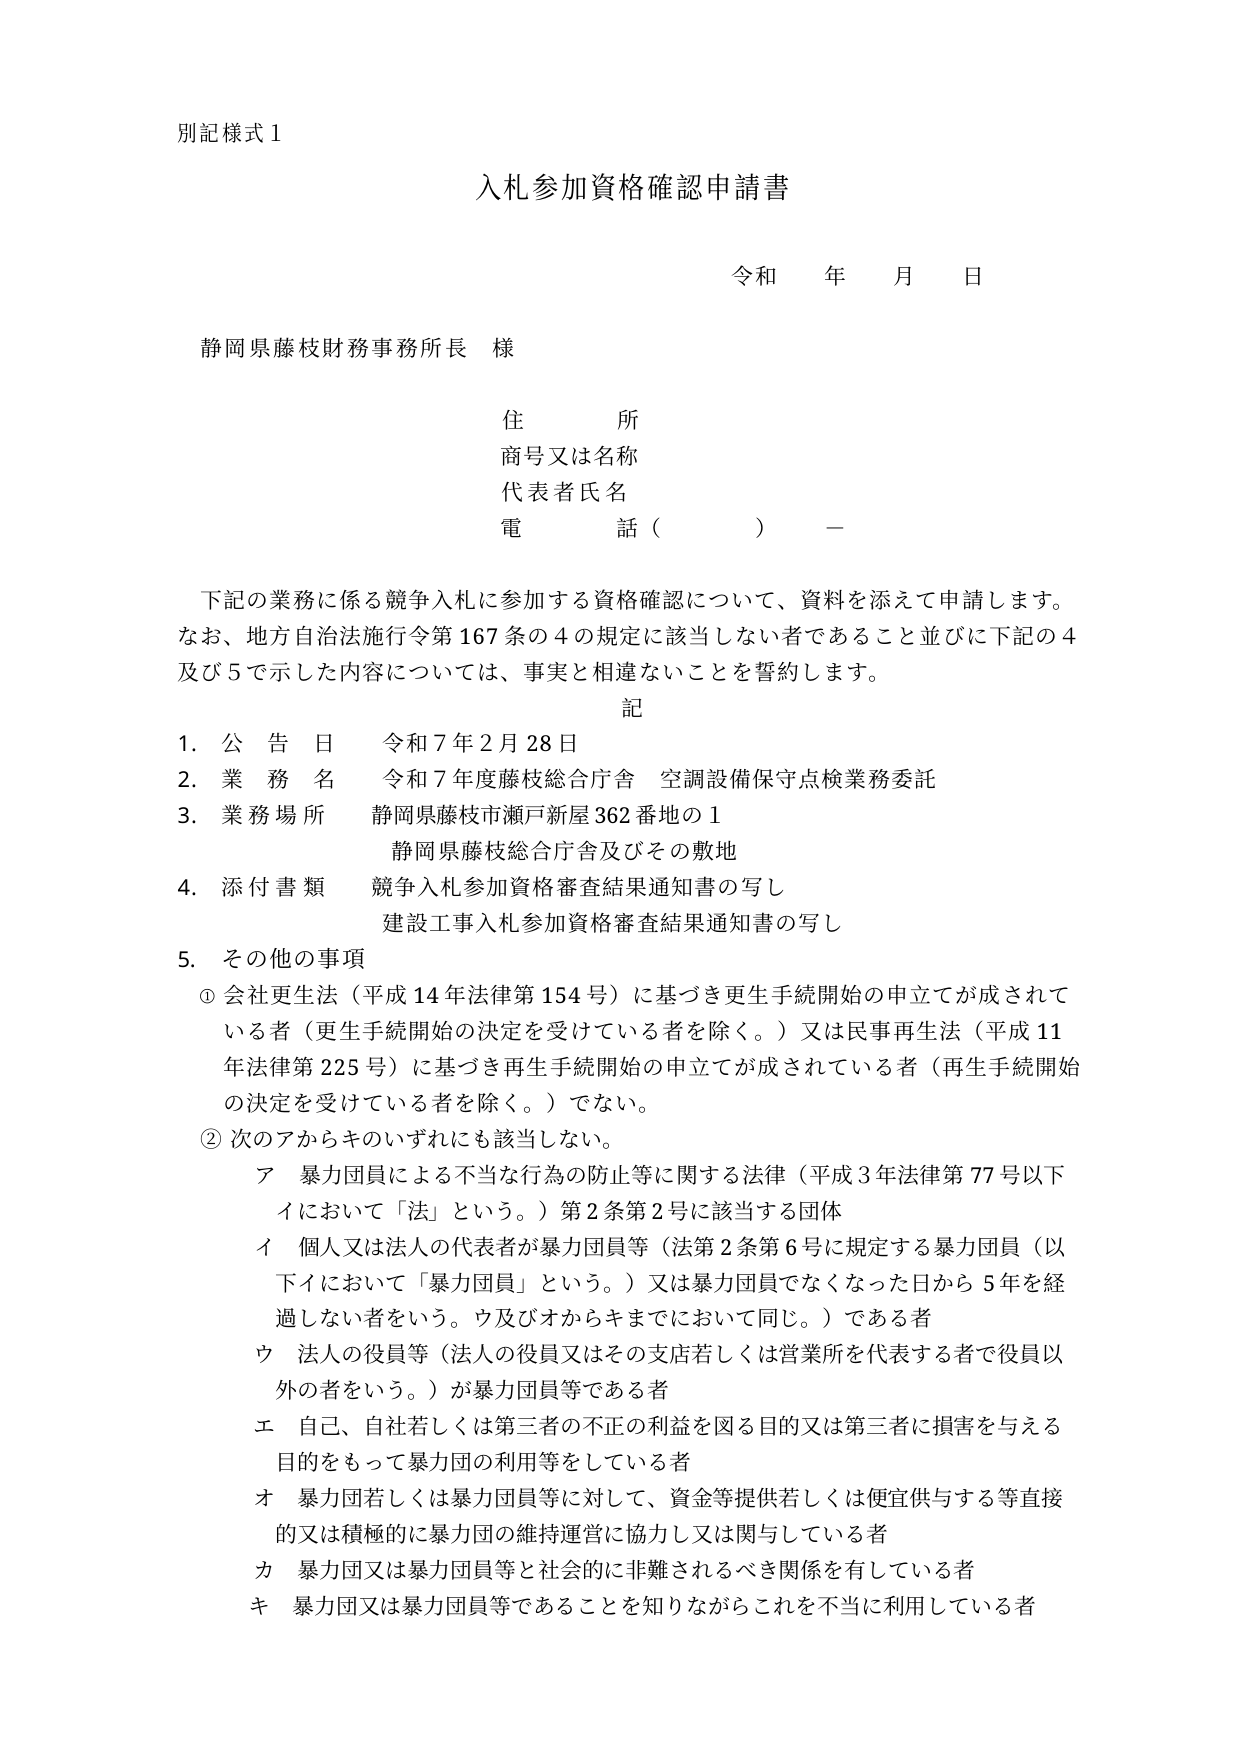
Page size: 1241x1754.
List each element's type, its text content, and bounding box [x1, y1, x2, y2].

list 添付書類 競争入札参加資格審査結果通知書の写し [177, 868, 1087, 904]
text ア 暴力団員による不当な行為の防止等に関する法律（平成３年法律第77号以下イにおいて「法」という。）第2条第2号に該当する団体 [188, 1156, 1065, 1228]
text 電 話（ ） － [177, 509, 1087, 545]
text ウ 法人の役員等（法人の役員又はその支店若しくは営業所を代表する者で役員以外の者をいう。）が暴力団員等である者 [210, 1335, 1065, 1407]
list 建設工事入札参加資格審査結果通知書の写し [221, 904, 1087, 940]
text 静岡県藤枝財務事務所長 様 [177, 329, 1087, 365]
text エ 自己、自社若しくは第三者の不正の利益を図る目的又は第三者に損害を与える目的をもって暴力団の利用等をしている者 [210, 1407, 1065, 1479]
text カ 暴力団又は暴力団員等と社会的に非難されるべき関係を有している者 [210, 1551, 1065, 1587]
list 公 告 日 令和７年２月28日 [177, 724, 1087, 760]
text イ 個人又は法人の代表者が暴力団員等（法第2条第6号に規定する暴力団員（以下イにおいて「暴力団員」という。）又は暴力団員でなくなった日から5年を経過しない者をいう。ウ及びオからキまでにおいて同じ。）である者 [210, 1228, 1065, 1335]
text オ 暴力団若しくは暴力団員等に対して、資金等提供若しくは便宜供与する等直接的又は積極的に暴力団の維持運営に協力し又は関与している者 [210, 1479, 1065, 1551]
text 商号又は名称 [177, 437, 1087, 473]
text 住 所 [177, 401, 1087, 437]
text 記 [177, 688, 1087, 724]
list 業 務 名 令和７年度藤枝総合庁舎 空調設備保守点検業務委託 [177, 760, 1087, 796]
text 令和 年 月 日 [177, 257, 1087, 293]
list 静岡県藤枝総合庁舎及びその敷地 [221, 832, 1087, 868]
text 代表者氏名 [177, 473, 1087, 509]
text ① 会社更生法（平成14年法律第154号）に基づき更生手続開始の申立てが成されている者（更生手続開始の決定を受けている者を除く。）又は民事再生法（平成11年法律第225号）に基づき再生手続開始の申立てが成されている者（再生手続開始の決定を受けている者を除く。）でない。 [199, 976, 1087, 1120]
text キ 暴力団又は暴力団員等であることを知りながらこれを不当に利用している者 [177, 1587, 1087, 1623]
text 下記の業務に係る競争入札に参加する資格確認について、資料を添えて申請します。なお、地方自治法施行令第167条の４の規定に該当しない者であること並びに下記の４及び５で示した内容については、事実と相違ないことを誓約します。 [177, 581, 1087, 688]
list 業務場所 静岡県藤枝市瀬戸新屋362番地の１ [177, 796, 1087, 832]
text 入札参加資格確認申請書 [177, 149, 1087, 221]
text ② 次のアからキのいずれにも該当しない。 [177, 1120, 1087, 1156]
text 別記様式１ [177, 113, 1087, 149]
list その他の事項 [177, 940, 1087, 976]
